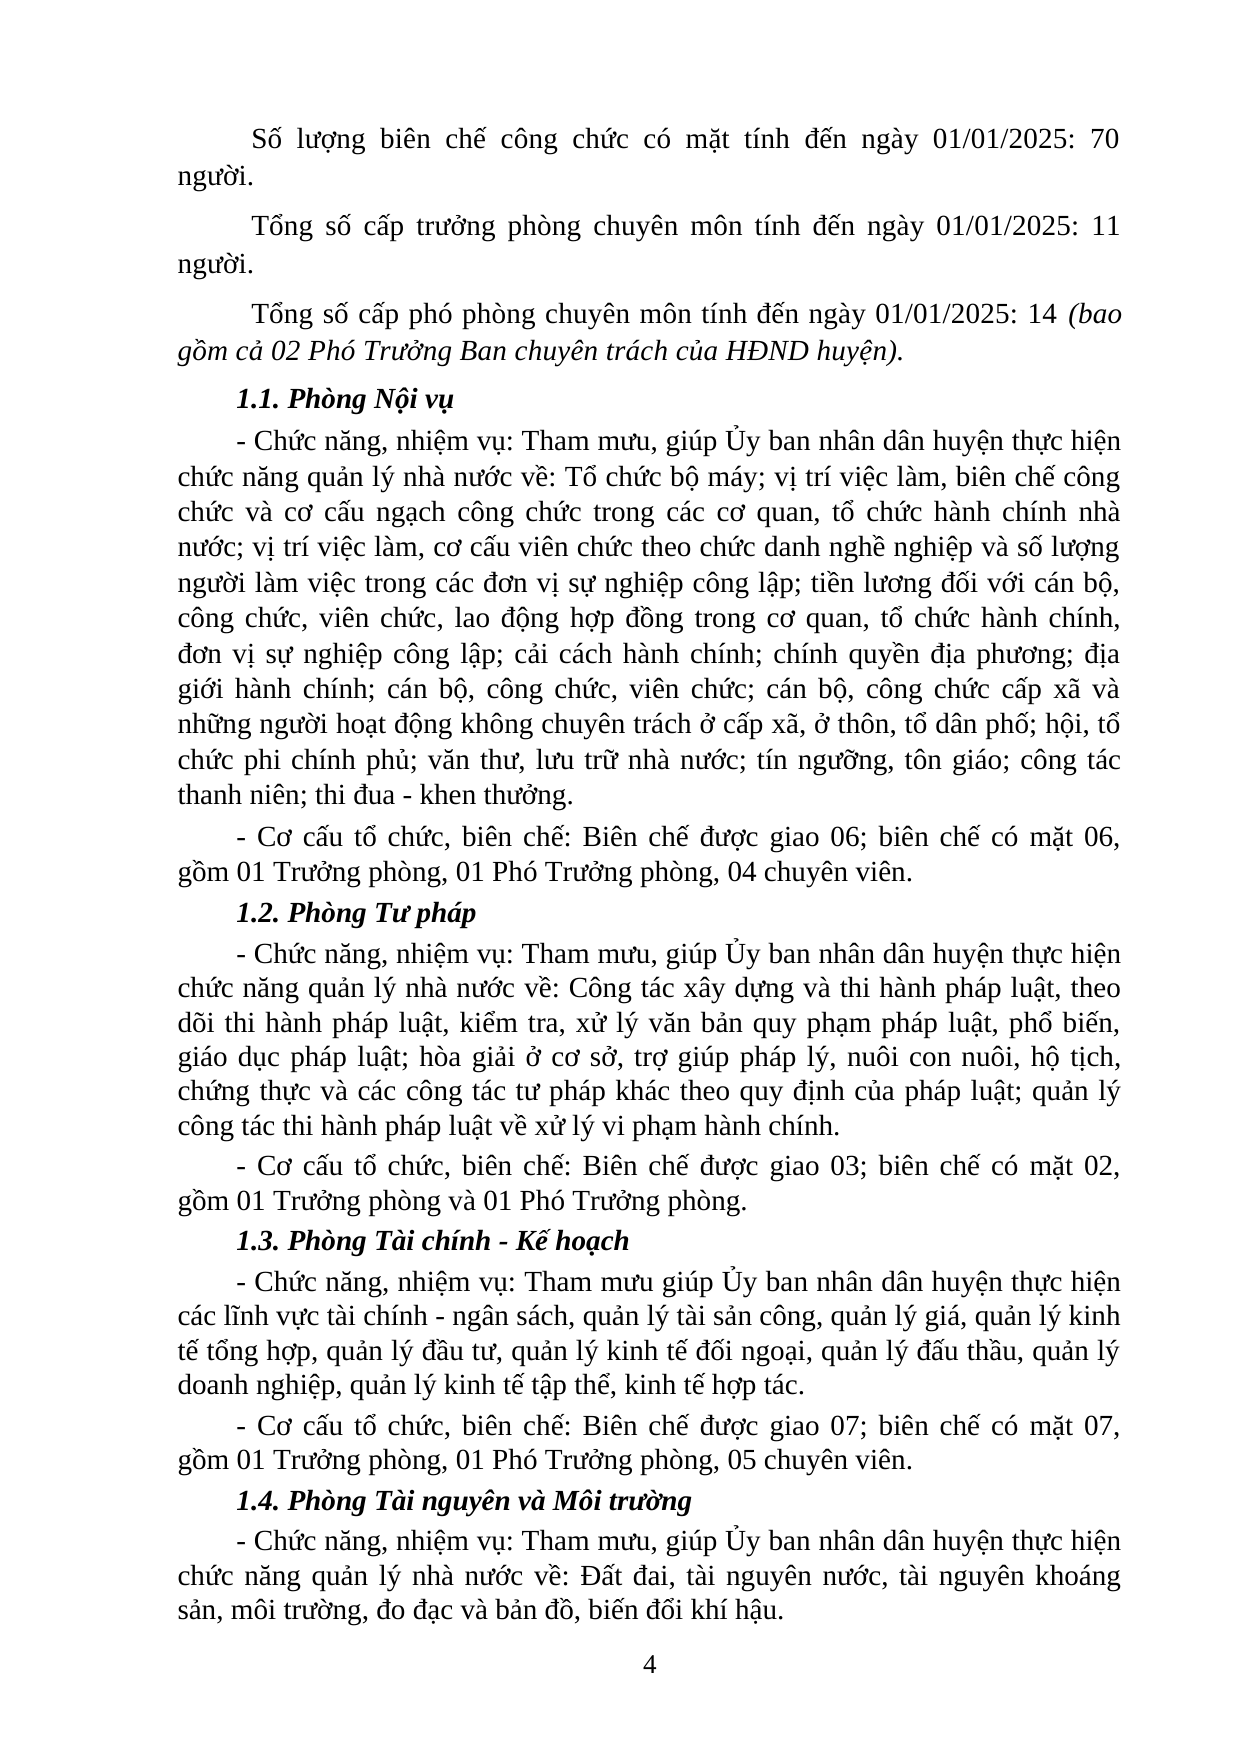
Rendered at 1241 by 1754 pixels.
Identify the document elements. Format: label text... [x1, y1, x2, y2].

text - Cơ cấu tổ chức, biên chế: Biên chế được giao 03; biên chế có mặt 02, gồm 01 Trưởng phòng và 01 Phó Trưởng phòng. [177, 1148, 1122, 1217]
text - Cơ cấu tổ chức, biên chế: Biên chế được giao 07; biên chế có mặt 07, gồm 01 Trưởng phòng, 01 Phó Trưởng phòng, 05 chuyên viên. [177, 1408, 1122, 1476]
text 1.3. Phòng Tài chính - Kế hoạch [177, 1223, 1122, 1258]
text 1.1. Phòng Nội vụ [177, 381, 1122, 416]
text Số lượng biên chế công chức có mặt tính đến ngày 01/01/2025: 70 người. [177, 118, 1122, 193]
text Tổng số cấp trưởng phòng chuyên môn tính đến ngày 01/01/2025: 11 người. [177, 206, 1122, 281]
text - Cơ cấu tổ chức, biên chế: Biên chế được giao 06; biên chế có mặt 06, gồm 01 Trưởng phòng, 01 Phó Trưởng phòng, 04 chuyên viên. [177, 818, 1122, 889]
text 1.4. Phòng Tài nguyên và Môi trường [177, 1483, 1122, 1517]
text - Chức năng, nhiệm vụ: Tham mưu, giúp Ủy ban nhân dân huyện thực hiện chức năng quản lý nhà nước về: Công tác xây dựng và thi hành pháp luật, theo dõi thi hành pháp luật, kiểm tra, xử lý văn bản quy phạm pháp luật, phổ biến, giáo dục pháp luật; hòa giải ở cơ sở, trợ giúp pháp lý, nuôi con nuôi, hộ tịch, chứng thực và các công tác tư pháp khác theo quy định của pháp luật; quản lý công tác thi hành pháp luật về xử lý vi phạm hành chính. [177, 936, 1122, 1142]
text Tổng số cấp phó phòng chuyên môn tính đến ngày 01/01/2025: 14 (bao gồm cả 02 Phó Trưởng Ban chuyên trách của HĐND huyện). [177, 293, 1122, 368]
text - Chức năng, nhiệm vụ: Tham mưu, giúp Ủy ban nhân dân huyện thực hiện chức năng quản lý nhà nước về: Tổ chức bộ máy; vị trí việc làm, biên chế công chức và cơ cấu ngạch công chức trong các cơ quan, tổ chức hành chính nhà nước; vị trí việc làm, cơ cấu viên chức theo chức danh nghề nghiệp và số lượng người làm việc trong các đơn vị sự nghiệp công lập; tiền lương đối với cán bộ, công chức, viên chức, lao động hợp đồng trong cơ quan, tổ chức hành chính, đơn vị sự nghiệp công lập; cải cách hành chính; chính quyền địa phương; địa giới hành chính; cán bộ, công chức, viên chức; cán bộ, công chức cấp xã và những người hoạt động không chuyên trách ở cấp xã, ở thôn, tổ dân phố; hội, tổ chức phi chính phủ; văn thư, lưu trữ nhà nước; tín ngưỡng, tôn giáo; công tác thanh niên; thi đua - khen thưởng. [177, 422, 1122, 812]
text - Chức năng, nhiệm vụ: Tham mưu, giúp Ủy ban nhân dân huyện thực hiện chức năng quản lý nhà nước về: Đất đai, tài nguyên nước, tài nguyên khoáng sản, môi trường, đo đạc và bản đồ, biến đổi khí hậu. [177, 1523, 1122, 1626]
text - Chức năng, nhiệm vụ: Tham mưu giúp Ủy ban nhân dân huyện thực hiện các lĩnh vực tài chính - ngân sách, quản lý tài sản công, quản lý giá, quản lý kinh tế tổng hợp, quản lý đầu tư, quản lý kinh tế đối ngoại, quản lý đấu thầu, quản lý doanh nghiệp, quản lý kinh tế tập thể, kinh tế hợp tác. [177, 1264, 1122, 1401]
text 1.2. Phòng Tư pháp [177, 895, 1122, 929]
